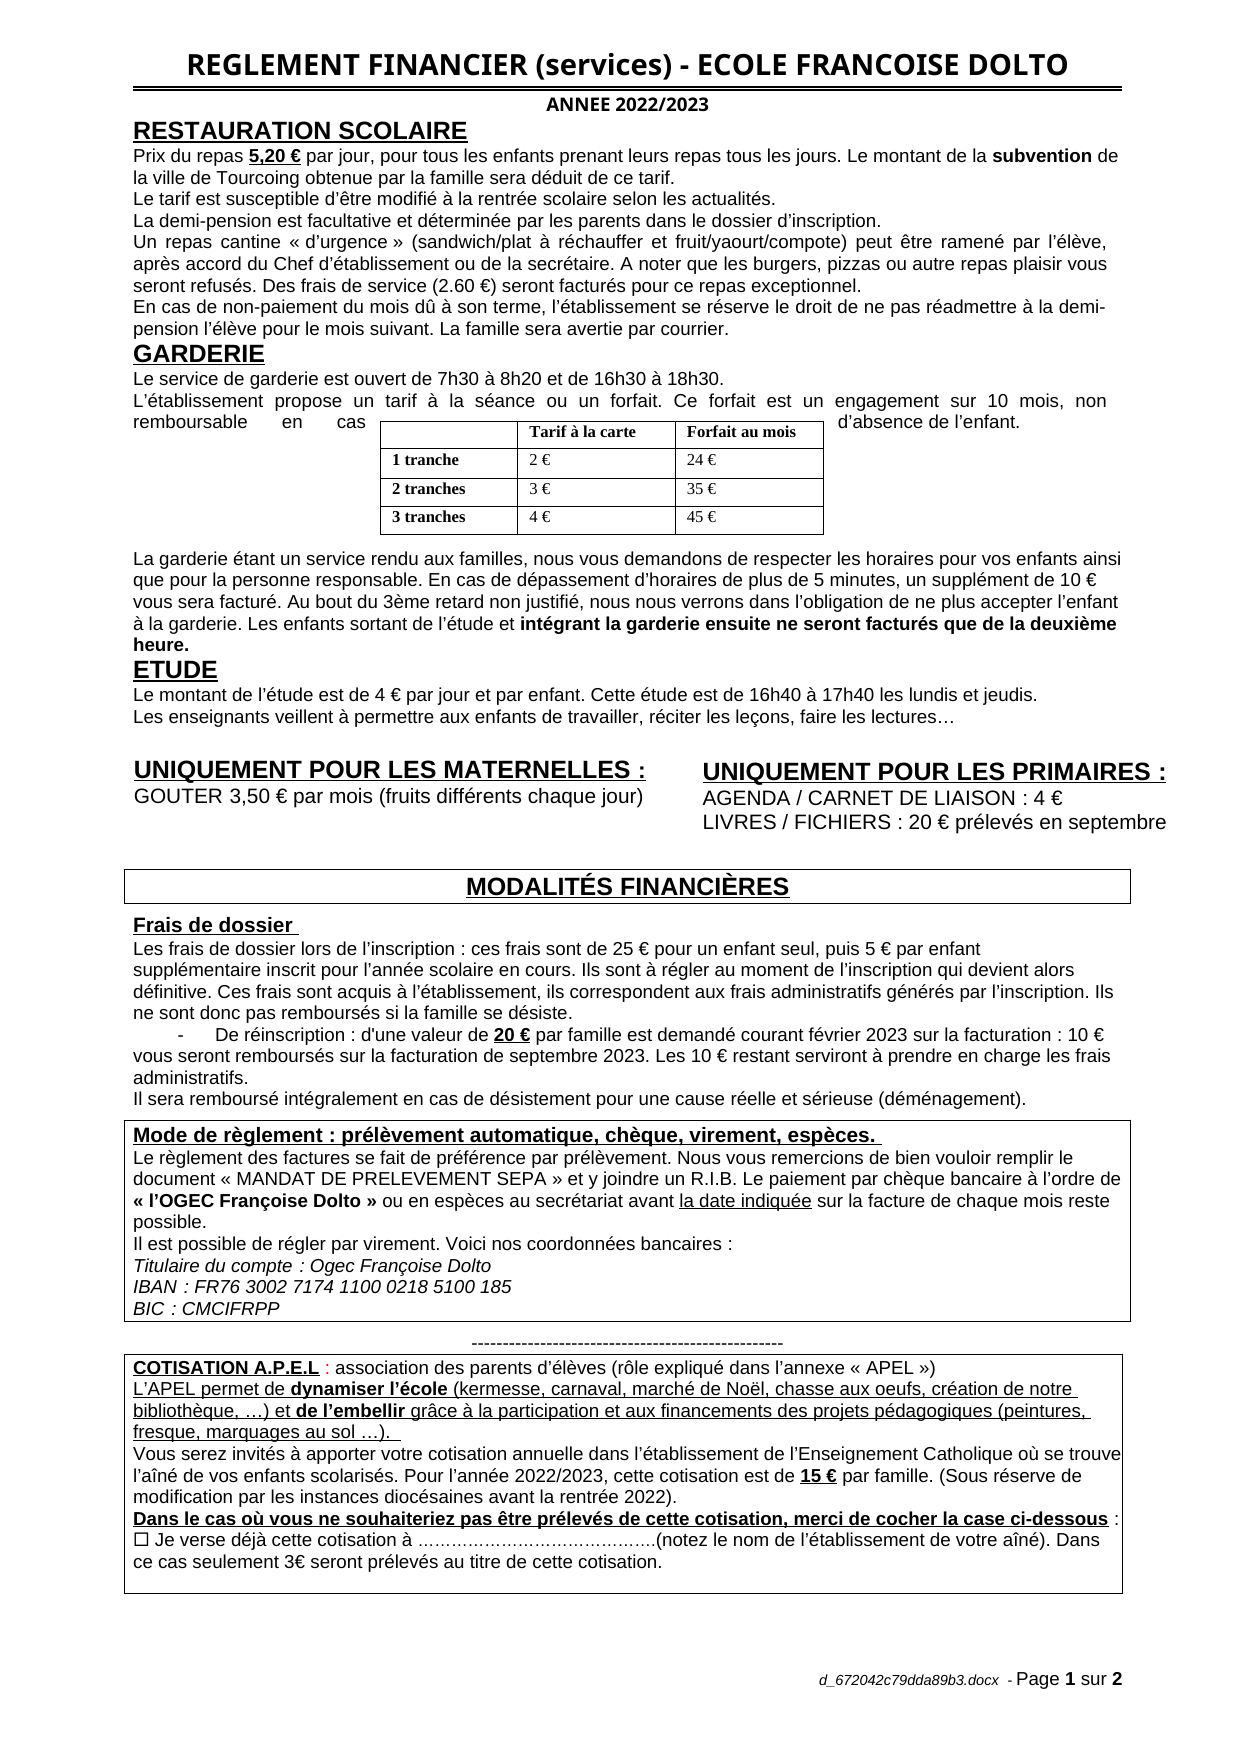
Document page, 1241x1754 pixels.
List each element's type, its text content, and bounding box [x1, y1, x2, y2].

table_cell 3 € [518, 479, 675, 506]
table_cell 45 € [676, 507, 823, 533]
text GARDERIE [133, 339, 1122, 368]
text BIC : CMCIFRPP [125, 1294, 1130, 1321]
text COTISATION A.P.E.L : association des parents d’élèves (rôle expliqué dans l’annexe « APEL ») [125, 1355, 1122, 1378]
text L’APEL permet de dynamiser l’école (kermesse, carnaval, marché de Noël, chasse aux oeufs, création de notre bibliothèque, …) et de l’embellir grâce à la participation et aux financements des projets pédagogiques (peintures, fresque, marquages au sol …). [133, 1378, 1122, 1443]
text vous seront remboursés sur la facturation de septembre 2023. Les 10 € restant serviront à prendre en charge les frais administratifs. [133, 1045, 1122, 1088]
table_cell 2 € [518, 449, 675, 478]
text -------------------------------------------------- [133, 1332, 1122, 1353]
table_header Forfait au mois [676, 422, 823, 448]
table_header Tarif à la carte [518, 422, 675, 448]
text Le service de garderie est ouvert de 7h30 à 8h20 et de 16h30 à 18h30. [133, 368, 1107, 389]
text IBAN : FR76 3002 7174 1100 0218 5100 185 [133, 1276, 1122, 1294]
text ANNEE 2022/2023 [133, 91, 1122, 116]
table_cell 2 tranches [381, 479, 517, 506]
text MODALITÉS FINANCIÈRES [125, 870, 1130, 903]
text Titulaire du compte : Ogec Françoise Dolto [133, 1254, 1122, 1276]
text La demi-pension est facultative et déterminée par les parents dans le dossier d’inscription. [133, 210, 1107, 231]
text Le tarif est susceptible d’être modifié à la rentrée scolaire selon les actualités. [133, 188, 1122, 210]
table_cell 1 tranche [381, 449, 517, 478]
text REGLEMENT FINANCIER (services) - ECOLE FRANCOISE DOLTO [133, 44, 1122, 86]
table_cell 24 € [676, 449, 823, 478]
list De réinscription : d'une valeur de 20 € par famille est demandé courant février 2023 sur la facturation : 10 € [177, 1023, 1122, 1045]
text Le règlement des factures se fait de préférence par prélèvement. Nous vous remercions de bien vouloir remplir le document « MANDAT DE PRELEVEMENT SEPA » et y joindre un R.I.B. Le paiement par chèque bancaire à l’ordre de « l’OGEC Françoise Dolto » ou en espèces au secrétariat avant la date indiquée sur la facture de chaque mois reste possible. [133, 1147, 1122, 1233]
text Je verse déjà cette cotisation à …………………………………….(notez le nom de l’établissement de votre aîné). Dans ce cas seulement 3€ seront prélevés au titre de cette cotisation. [125, 1526, 1122, 1593]
text RESTAURATION SCOLAIRE [133, 116, 1122, 145]
table_cell 3 tranches [381, 507, 517, 533]
text Il est possible de régler par virement. Voici nos coordonnées bancaires : [133, 1233, 1122, 1254]
text Prix du repas 5,20 € par jour, pour tous les enfants prenant leurs repas tous les jours. Le montant de la subvention de la ville de Tourcoing obtenue par la famille sera déduit de ce tarif. [133, 145, 1122, 188]
text Frais de dossier [133, 913, 1122, 937]
text Le montant de l’étude est de 4 € par jour et par enfant. Cette étude est de 16h40 à 17h40 les lundis et jeudis. [133, 684, 1122, 706]
text La garderie étant un service rendu aux familles, nous vous demandons de respecter les horaires pour vos enfants ainsi que pour la personne responsable. En cas de dépassement d’horaires de plus de 5 minutes, un supplément de 10 € vous sera facturé. Au bout du 3ème retard non justifié, nous nous verrons dans l’obligation de ne plus accepter l’enfant à la garderie. Les enfants sortant de l’étude et intégrant la garderie ensuite ne seront facturés que de la deuxième heure. [133, 548, 1122, 655]
text En cas de non-paiement du mois dû à son terme, l’établissement se réserve le droit de ne pas réadmettre à la demi-pension l’élève pour le mois suivant. La famille sera avertie par courrier. [133, 296, 1107, 339]
text Les frais de dossier lors de l’inscription : ces frais sont de 25 € pour un enfant seul, puis 5 € par enfant [133, 937, 1122, 959]
text ETUDE [133, 655, 1122, 684]
text Un repas cantine « d’urgence » (sandwich/plat à réchauffer et fruit/yaourt/compote) peut être ramené par l’élève, après accord du Chef d’établissement ou de la secrétaire. A noter que les burgers, pizzas ou autre repas plaisir vous seront refusés. Des frais de service (2.60 €) seront facturés pour ce repas exceptionnel. [133, 231, 1107, 296]
table_cell 4 € [518, 507, 675, 533]
table_cell 35 € [676, 479, 823, 506]
text Mode de règlement : prélèvement automatique, chèque, virement, espèces. [125, 1121, 1130, 1147]
text L’établissement propose un tarif à la séance ou un forfait. Ce forfait est un engagement sur 10 mois, non remboursable en cas d’absence de l’enfant. [133, 389, 1107, 433]
text Il sera remboursé intégralement en cas de désistement pour une cause réelle et sérieuse (déménagement). [133, 1088, 1122, 1110]
text Les enseignants veillent à permettre aux enfants de travailler, réciter les leçons, faire les lectures… [133, 706, 1122, 727]
text Vous serez invités à apporter votre cotisation annuelle dans l’établissement de l’Enseignement Catholique où se trouve l’aîné de vos enfants scolarisés. Pour l’année 2022/2023, cette cotisation est de 15 € par famille. (Sous réserve de modification par les instances diocésaines avant la rentrée 2022). [133, 1443, 1122, 1507]
text Dans le cas où vous ne souhaiteriez pas être prélevés de cette cotisation, merci de cocher la case ci-dessous : [133, 1507, 1122, 1526]
table_header [381, 422, 517, 448]
text supplémentaire inscrit pour l’année scolaire en cours. Ils sont à régler au moment de l’inscription qui devient alors définitive. Ces frais sont acquis à l’établissement, ils correspondent aux frais administratifs générés par l’inscription. Ils ne sont donc pas remboursés si la famille se désiste. [133, 959, 1122, 1023]
